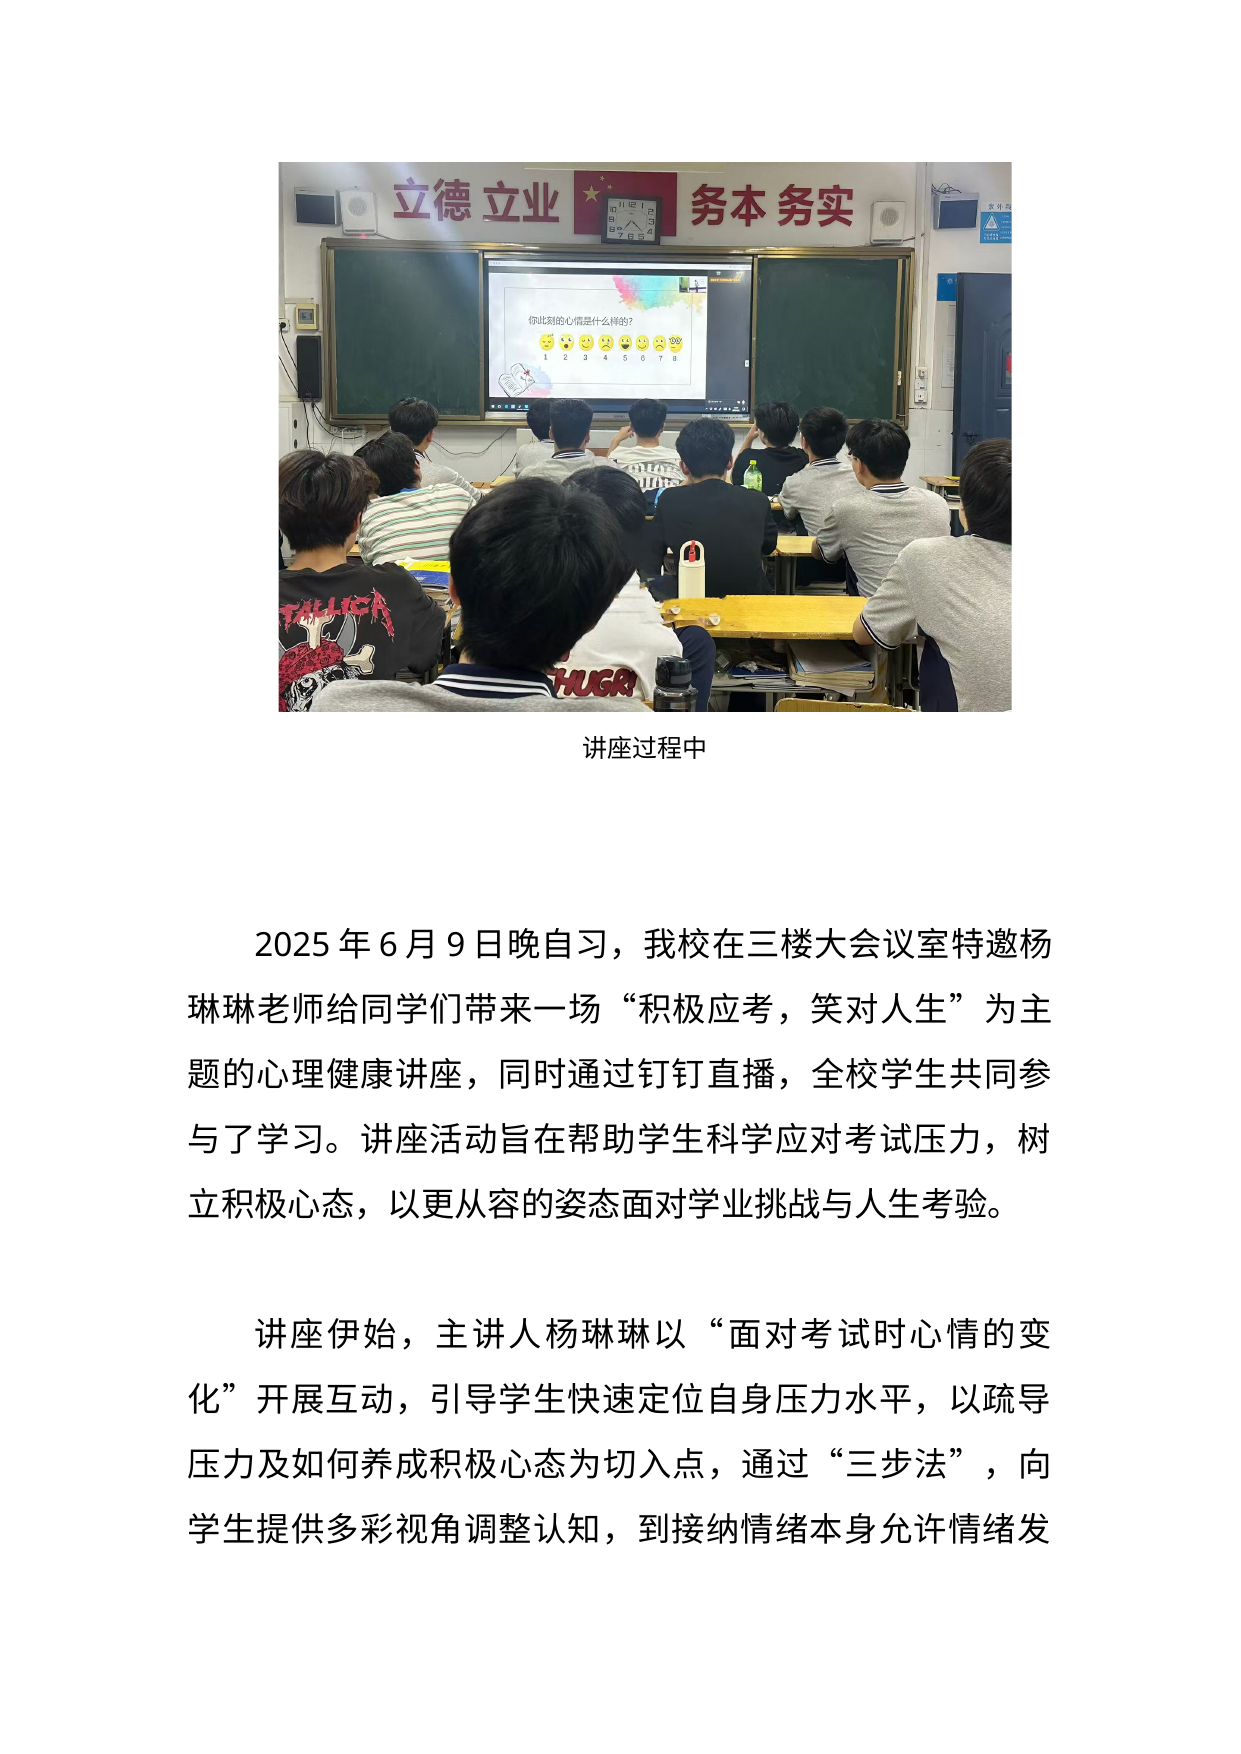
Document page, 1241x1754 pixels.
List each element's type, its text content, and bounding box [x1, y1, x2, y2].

text 讲座过程中 [187, 714, 1053, 779]
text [187, 1299, 1053, 1559]
text 2025年6月9日晚自习，我校在三楼大会议室特邀杨琳琳老师给同学们带来一场“积极应考，笑对人生”为主题的心理健康讲座，同时通过钉钉直播，全校学生共同参与了学习。讲座活动旨在帮助学生科学应对考试压力，树立积极心态，以更从容的姿态面对学业挑战与人生考验。 [187, 909, 1053, 1234]
picture [278, 162, 1012, 712]
